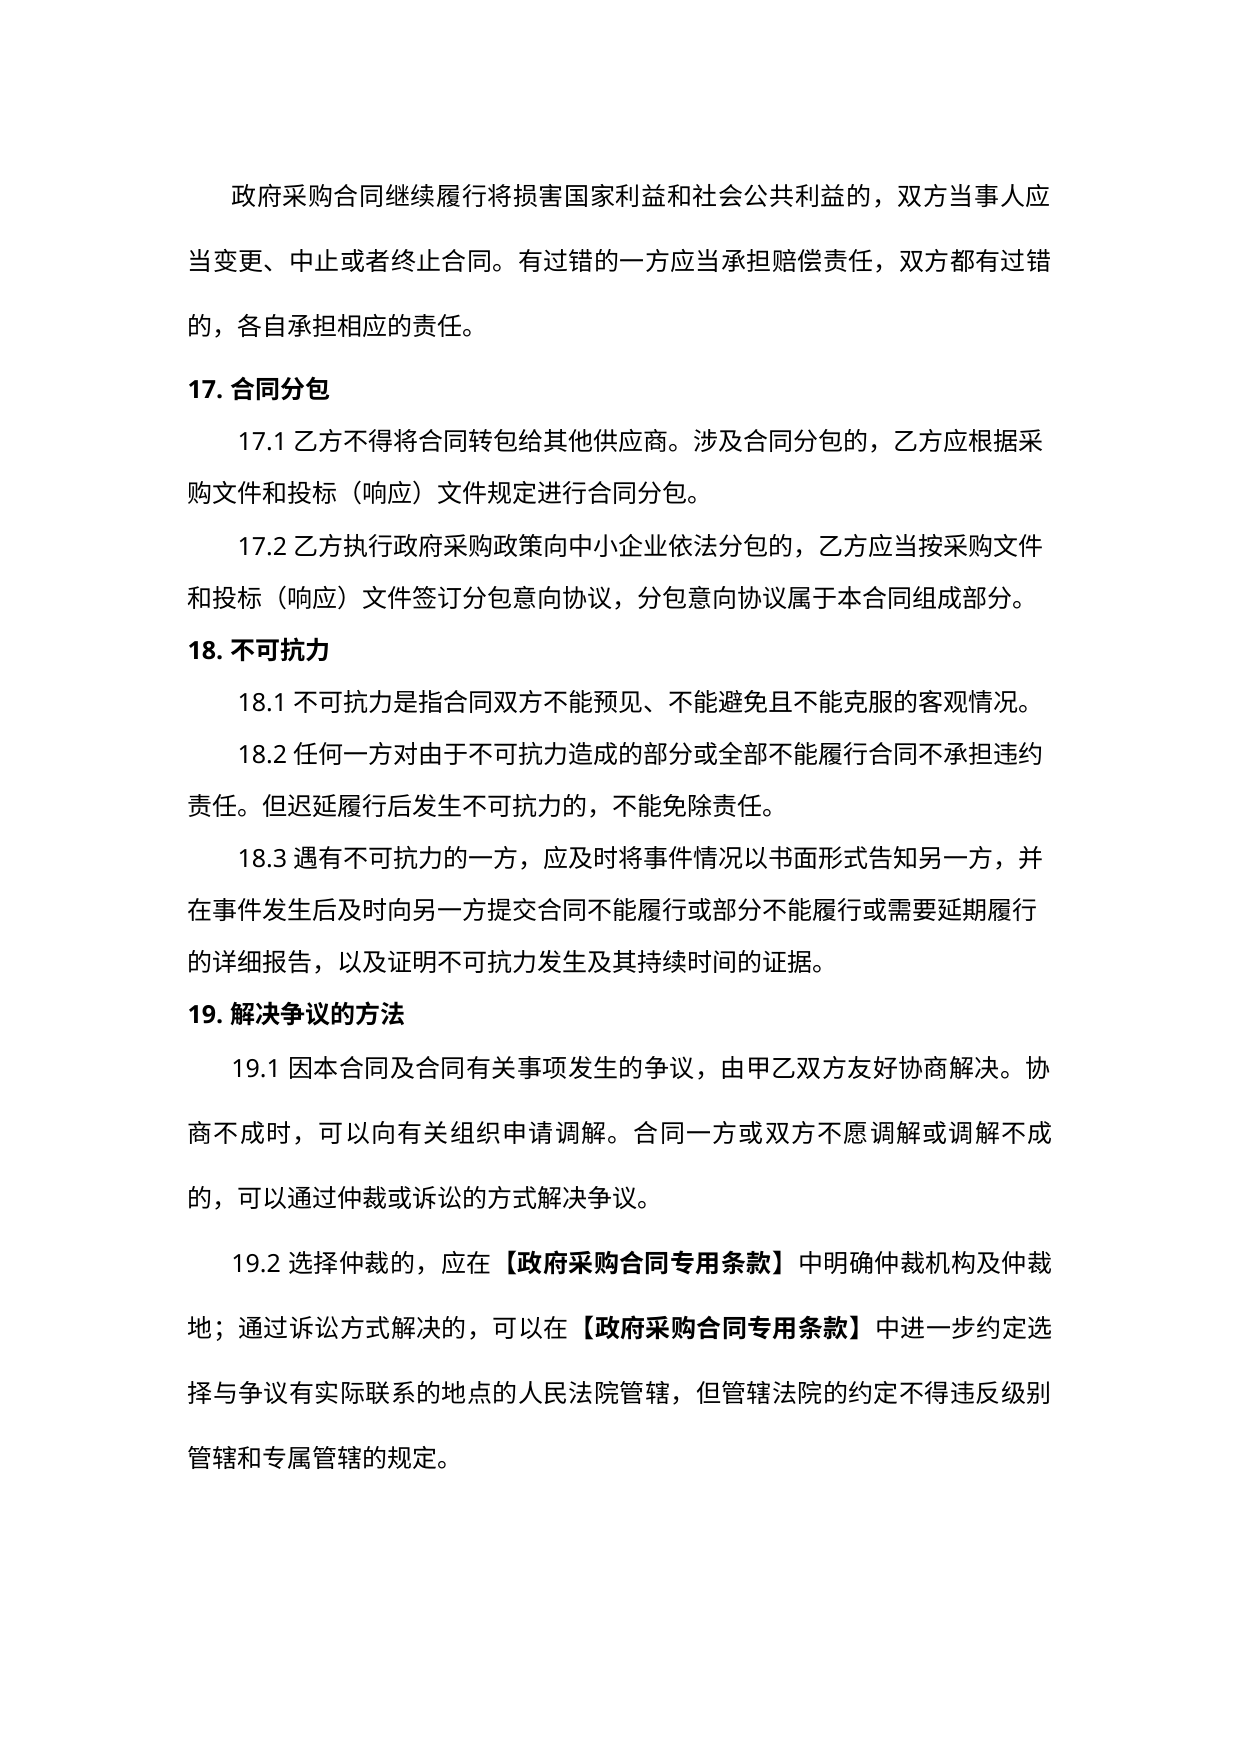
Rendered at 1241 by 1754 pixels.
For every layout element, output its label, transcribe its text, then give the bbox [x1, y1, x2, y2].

text 18. 不可抗力 [187, 617, 1053, 669]
text 19.2 选择仲裁的，应在【政府采购合同专用条款】中明确仲裁机构及仲裁地；通过诉讼方式解决的，可以在【政府采购合同专用条款】中进一步约定选择与争议有实际联系的地点的人民法院管辖，但管辖法院的约定不得违反级别管辖和专属管辖的规定。 [187, 1229, 1053, 1489]
text 18.1 不可抗力是指合同双方不能预见、不能避免且不能克服的客观情况。 [187, 669, 1053, 722]
text 19. 解决争议的方法 [187, 982, 1053, 1034]
text 政府采购合同继续履行将损害国家利益和社会公共利益的，双方当事人应当变更、中止或者终止合同。有过错的一方应当承担赔偿责任，双方都有过错的，各自承担相应的责任。 [187, 162, 1053, 357]
text 17.2 乙方执行政府采购政策向中小企业依法分包的，乙方应当按采购文件和投标（响应）文件签订分包意向协议，分包意向协议属于本合同组成部分。 [187, 513, 1053, 617]
text 18.2 任何一方对由于不可抗力造成的部分或全部不能履行合同不承担违约责任。但迟延履行后发生不可抗力的，不能免除责任。 [187, 722, 1053, 826]
text 19.1 因本合同及合同有关事项发生的争议，由甲乙双方友好协商解决。协商不成时，可以向有关组织申请调解。合同一方或双方不愿调解或调解不成的，可以通过仲裁或诉讼的方式解决争议。 [187, 1034, 1053, 1229]
text 17. 合同分包 [187, 357, 1053, 409]
text 17.1 乙方不得将合同转包给其他供应商。涉及合同分包的，乙方应根据采购文件和投标（响应）文件规定进行合同分包。 [187, 409, 1053, 513]
text 18.3 遇有不可抗力的一方，应及时将事件情况以书面形式告知另一方，并在事件发生后及时向另一方提交合同不能履行或部分不能履行或需要延期履行的详细报告，以及证明不可抗力发生及其持续时间的证据。 [187, 826, 1053, 982]
